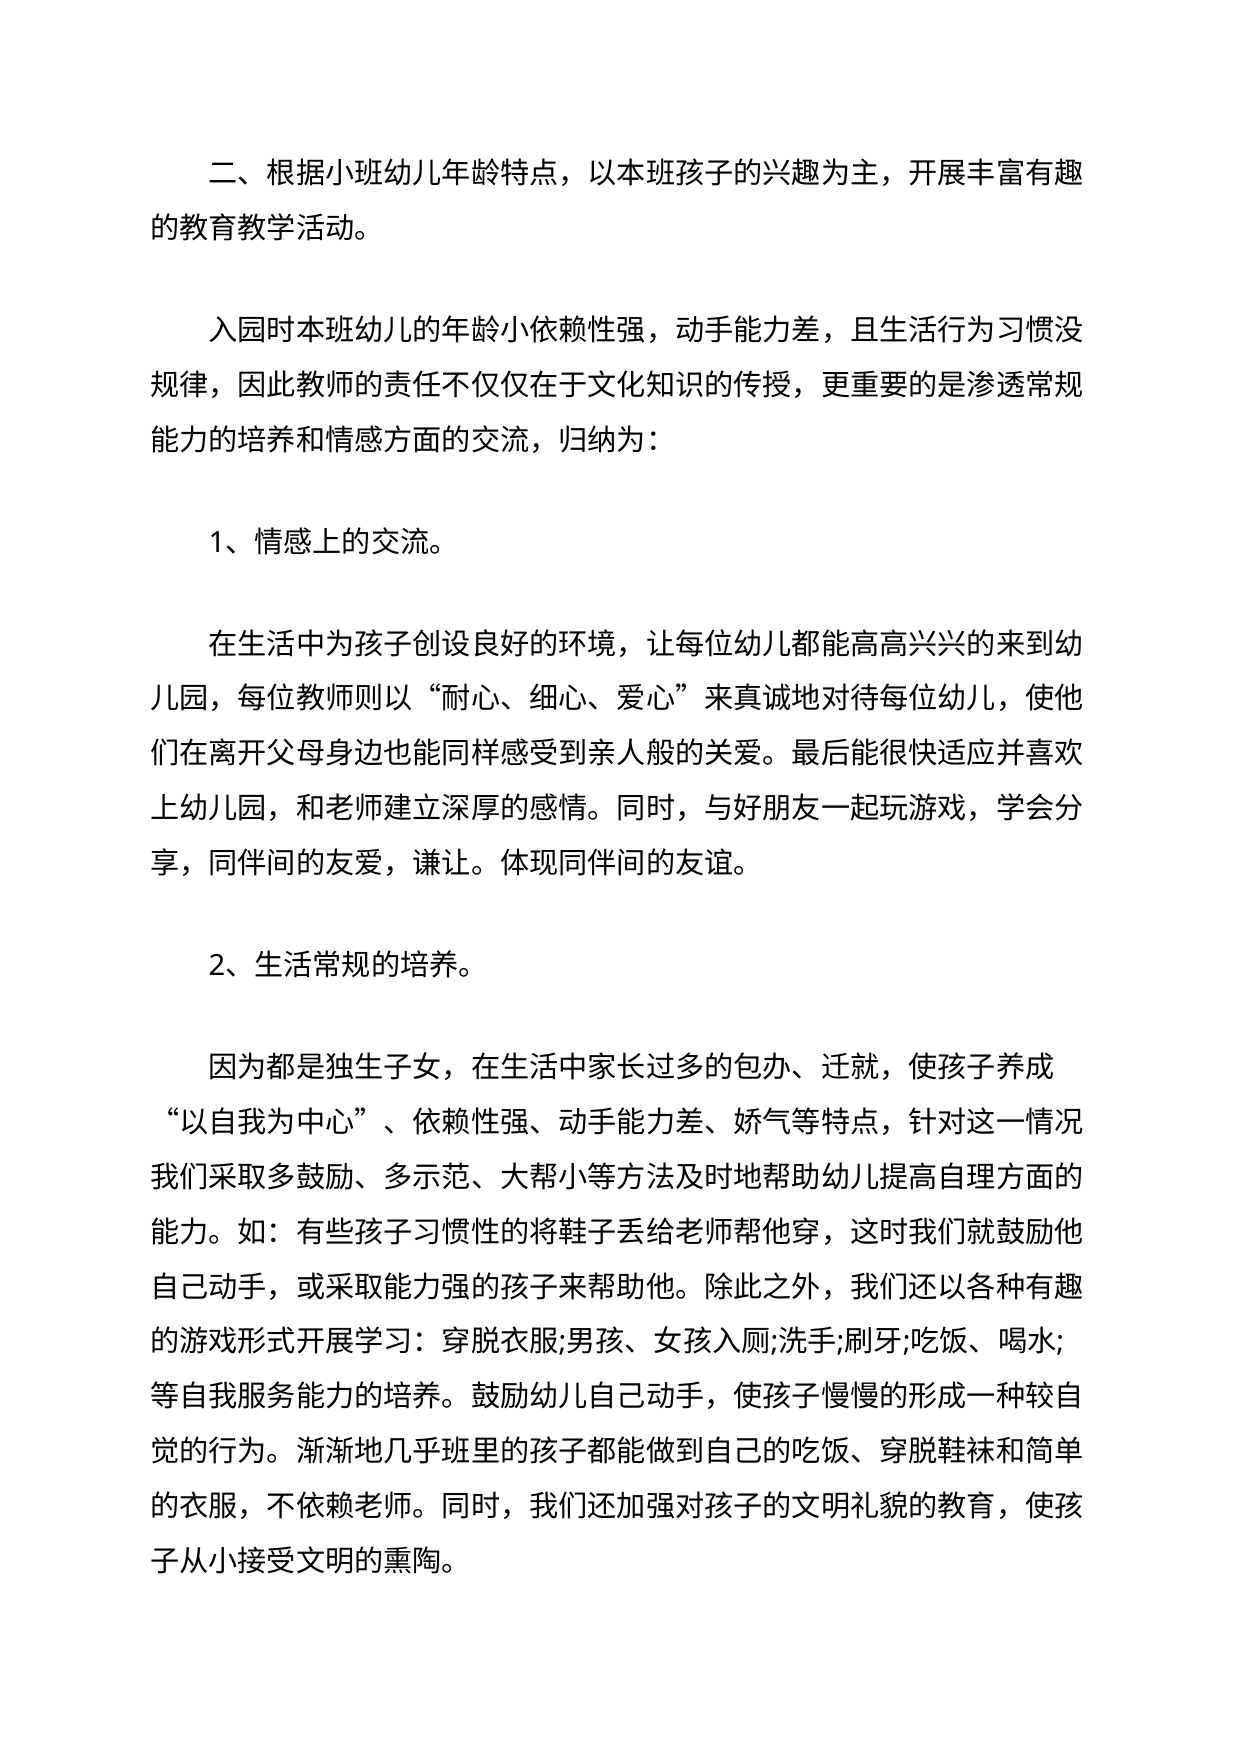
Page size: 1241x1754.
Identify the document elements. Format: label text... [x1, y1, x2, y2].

text 因为都是独生子女，在生活中家长过多的包办、迁就，使孩子养成“以自我为中心”、依赖性强、动手能力差、娇气等特点，针对这一情况我们采取多鼓励、多示范、大帮小等方法及时地帮助幼儿提高自理方面的能力。如：有些孩子习惯性的将鞋子丢给老师帮他穿，这时我们就鼓励他自己动手，或采取能力强的孩子来帮助他。除此之外，我们还以各种有趣的游戏形式开展学习：穿脱衣服;男孩、女孩入厕;洗手;刷牙;吃饭、喝水;等自我服务能力的培养。鼓励幼儿自己动手，使孩子慢慢的形成一种较自觉的行为。渐渐地几乎班里的孩子都能做到自己的吃饭、穿脱鞋袜和简单的衣服，不依赖老师。同时，我们还加强对孩子的文明礼貌的教育，使孩子从小接受文明的熏陶。 [150, 1043, 1090, 1580]
text 入园时本班幼儿的年龄小依赖性强，动手能力差，且生活行为习惯没规律，因此教师的责任不仅仅在于文化知识的传授，更重要的是渗透常规能力的培养和情感方面的交流，归纳为： [150, 307, 1090, 459]
text 2、生活常规的培养。 [150, 942, 1090, 984]
text 1、情感上的交流。 [150, 518, 1090, 561]
text 二、根据小班幼儿年龄特点，以本班孩子的兴趣为主，开展丰富有趣的教育教学活动。 [150, 150, 1090, 247]
text 在生活中为孩子创设良好的环境，让每位幼儿都能高高兴兴的来到幼儿园，每位教师则以“耐心、细心、爱心”来真诚地对待每位幼儿，使他们在离开父母身边也能同样感受到亲人般的关爱。最后能很快适应并喜欢上幼儿园，和老师建立深厚的感情。同时，与好朋友一起玩游戏，学会分享，同伴间的友爱，谦让。体现同伴间的友谊。 [150, 620, 1090, 882]
